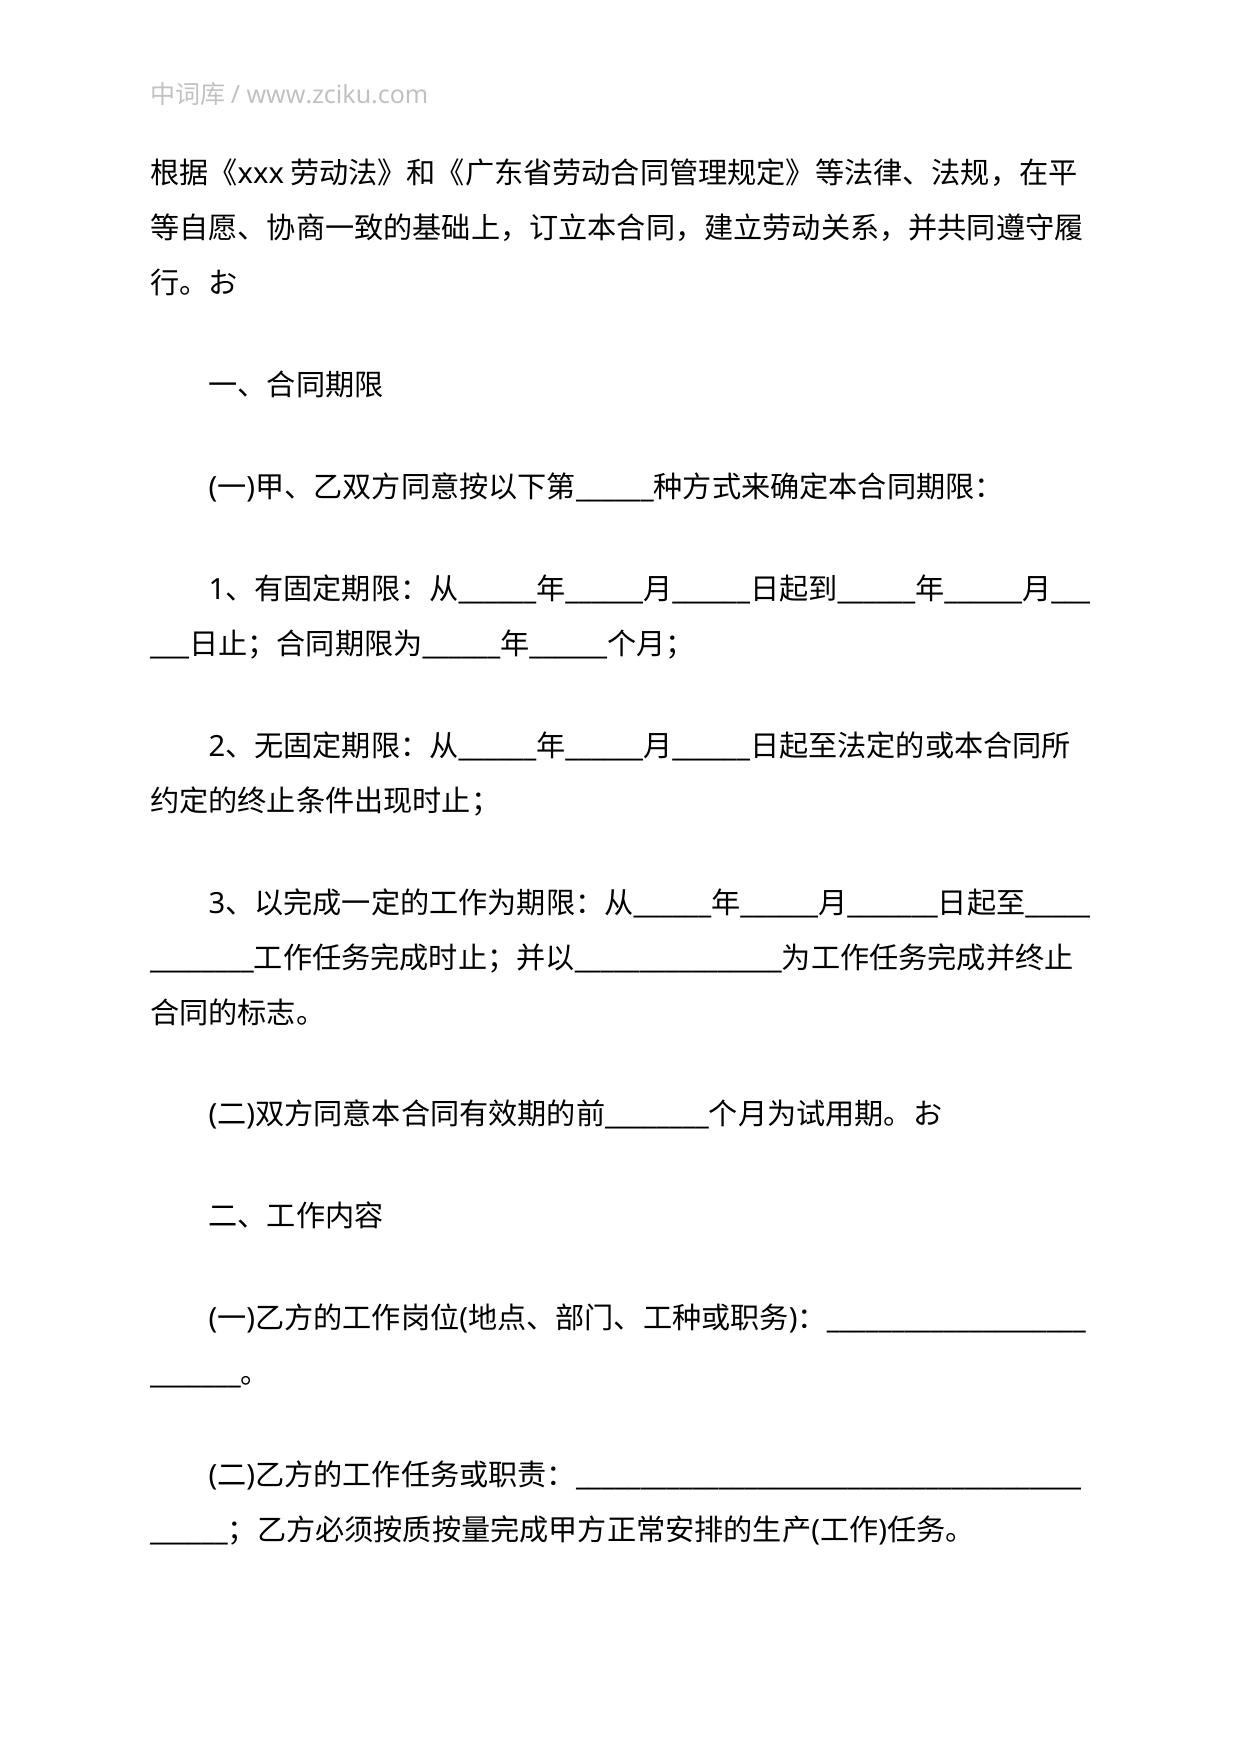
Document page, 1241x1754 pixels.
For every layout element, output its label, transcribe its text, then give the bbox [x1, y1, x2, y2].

text (二)双方同意本合同有效期的前________个月为试用期。お [150, 1091, 1090, 1133]
text 3、以完成一定的工作为期限：从______年______月_______日起至_____________工作任务完成时止；并以________________为工作任务完成并终止合同的标志。 [150, 879, 1090, 1031]
text 二、工作内容 [150, 1193, 1090, 1235]
text (二)乙方的工作任务或职责：_____________________________________________；乙方必须按质按量完成甲方正常安排的生产(工作)任务。 [150, 1452, 1090, 1549]
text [150, 150, 1090, 302]
text (一)乙方的工作岗位(地点、部门、工种或职务)：___________________________。 [150, 1295, 1090, 1392]
text 一、合同期限 [150, 362, 1090, 404]
text 2、无固定期限：从______年______月______日起至法定的或本合同所约定的终止条件出现时止； [150, 722, 1090, 820]
text 1、有固定期限：从______年______月______日起到______年______月______日止；合同期限为______年______个月； [150, 565, 1090, 663]
text (一)甲、乙双方同意按以下第______种方式来确定本合同期限： [150, 463, 1090, 506]
